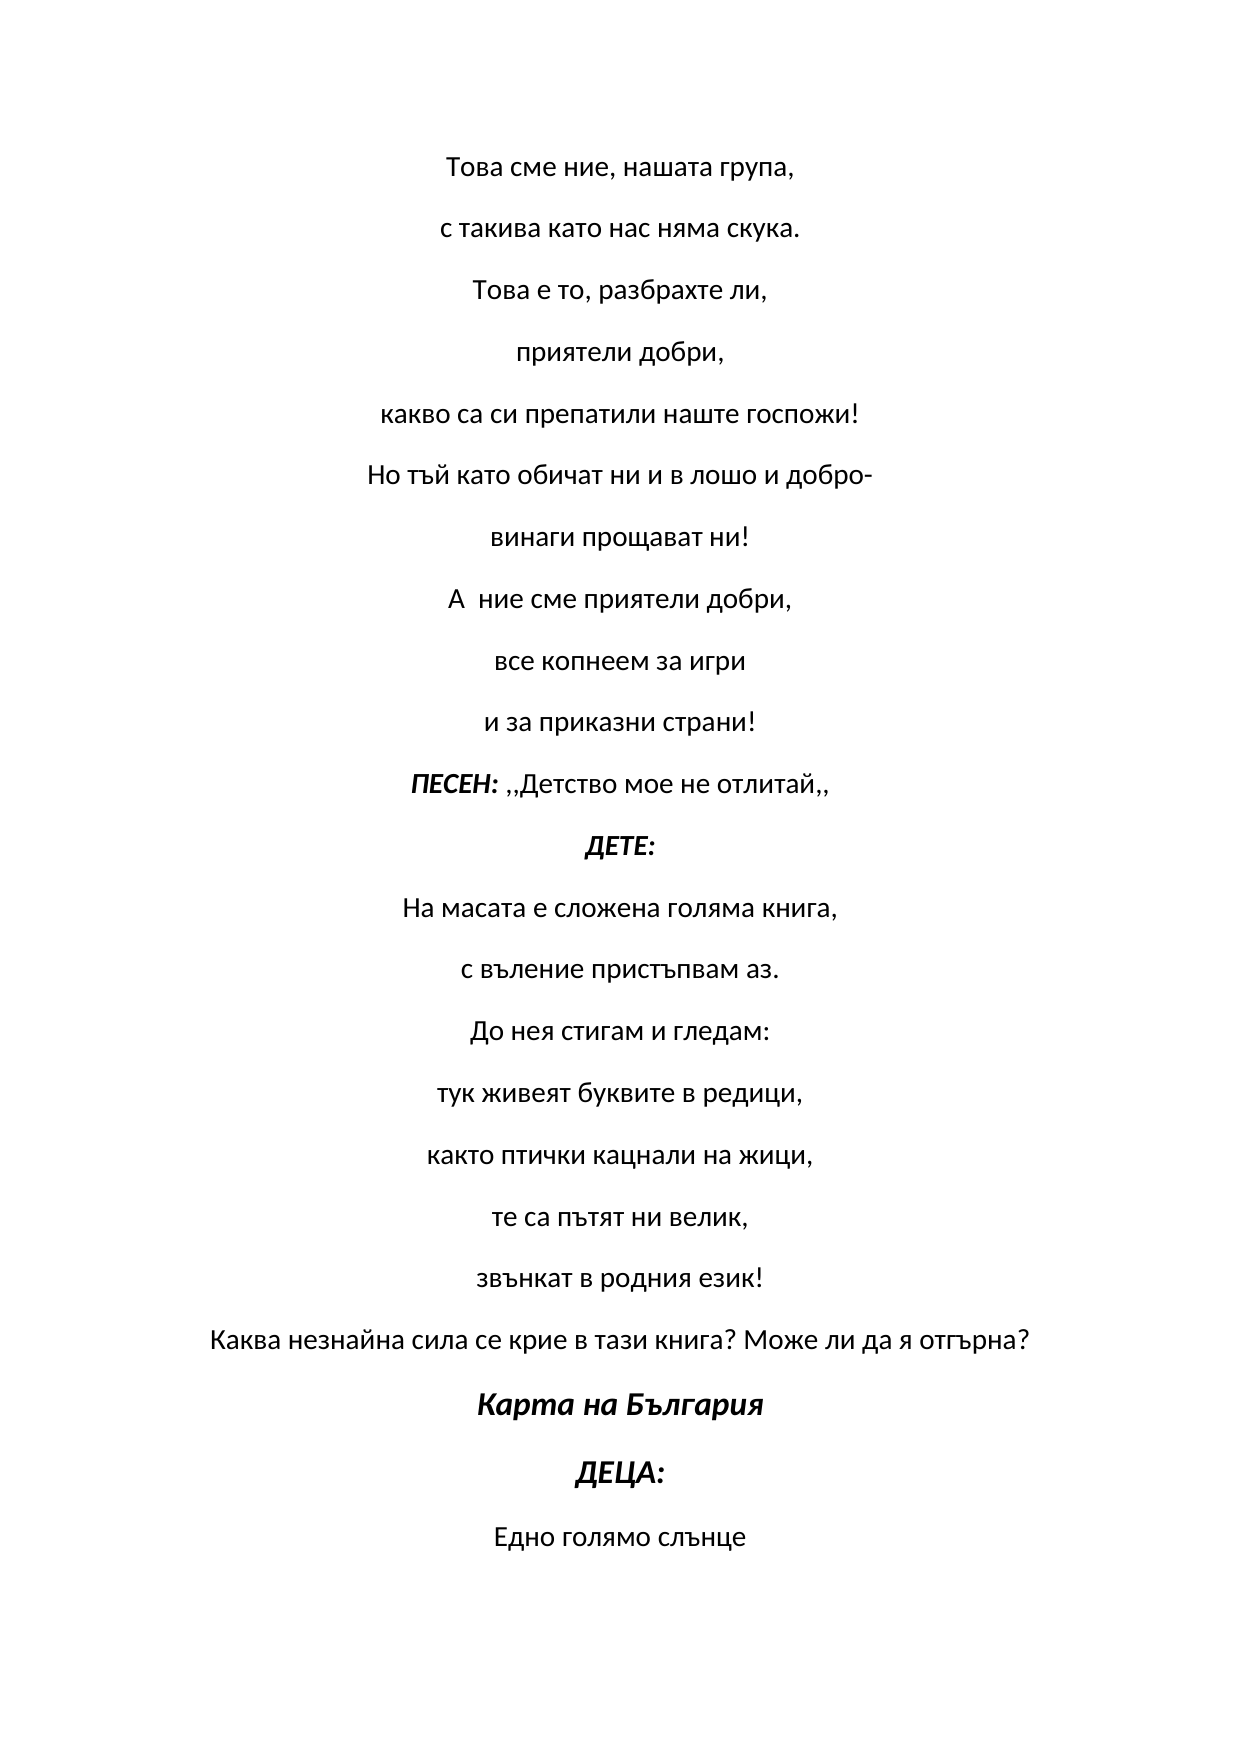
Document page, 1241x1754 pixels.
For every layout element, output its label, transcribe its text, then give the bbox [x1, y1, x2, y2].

text с такива като нас няма скука. [148, 209, 1093, 245]
text ДЕТЕ: [148, 827, 1093, 863]
text Това е то, разбрахте ли, [148, 271, 1093, 307]
text А ние сме приятели добри, [148, 580, 1093, 616]
text До нея стигам и гледам: [148, 1012, 1093, 1048]
text винаги прощават ни! [148, 518, 1093, 554]
text и за приказни страни! [148, 703, 1093, 739]
text приятели добри, [148, 333, 1093, 368]
text Това сме ние, нашата група, [148, 148, 1093, 183]
text Карта на България [148, 1383, 1093, 1424]
text Каква незнайна сила се крие в тази книга? Може ли да я отгърна? [148, 1321, 1093, 1357]
text звънкат в родния език! [148, 1259, 1093, 1295]
text На масата е сложена голяма книга, [148, 889, 1093, 924]
text както птички кацнали на жици, [148, 1136, 1093, 1172]
text ПЕСЕН: ,,Детство мое не отлитай,, [148, 765, 1093, 801]
text все копнеем за игри [148, 642, 1093, 677]
text какво са си препатили наште госпожи! [148, 395, 1093, 430]
text тук живеят буквите в редици, [148, 1074, 1093, 1110]
text ДЕЦА: [148, 1451, 1093, 1491]
text те са пътят ни велик, [148, 1198, 1093, 1233]
text Но тъй като обичат ни и в лошо и добро- [148, 456, 1093, 492]
text с въление пристъпвам аз. [148, 951, 1093, 986]
text Едно голямо слънце [148, 1518, 1093, 1554]
